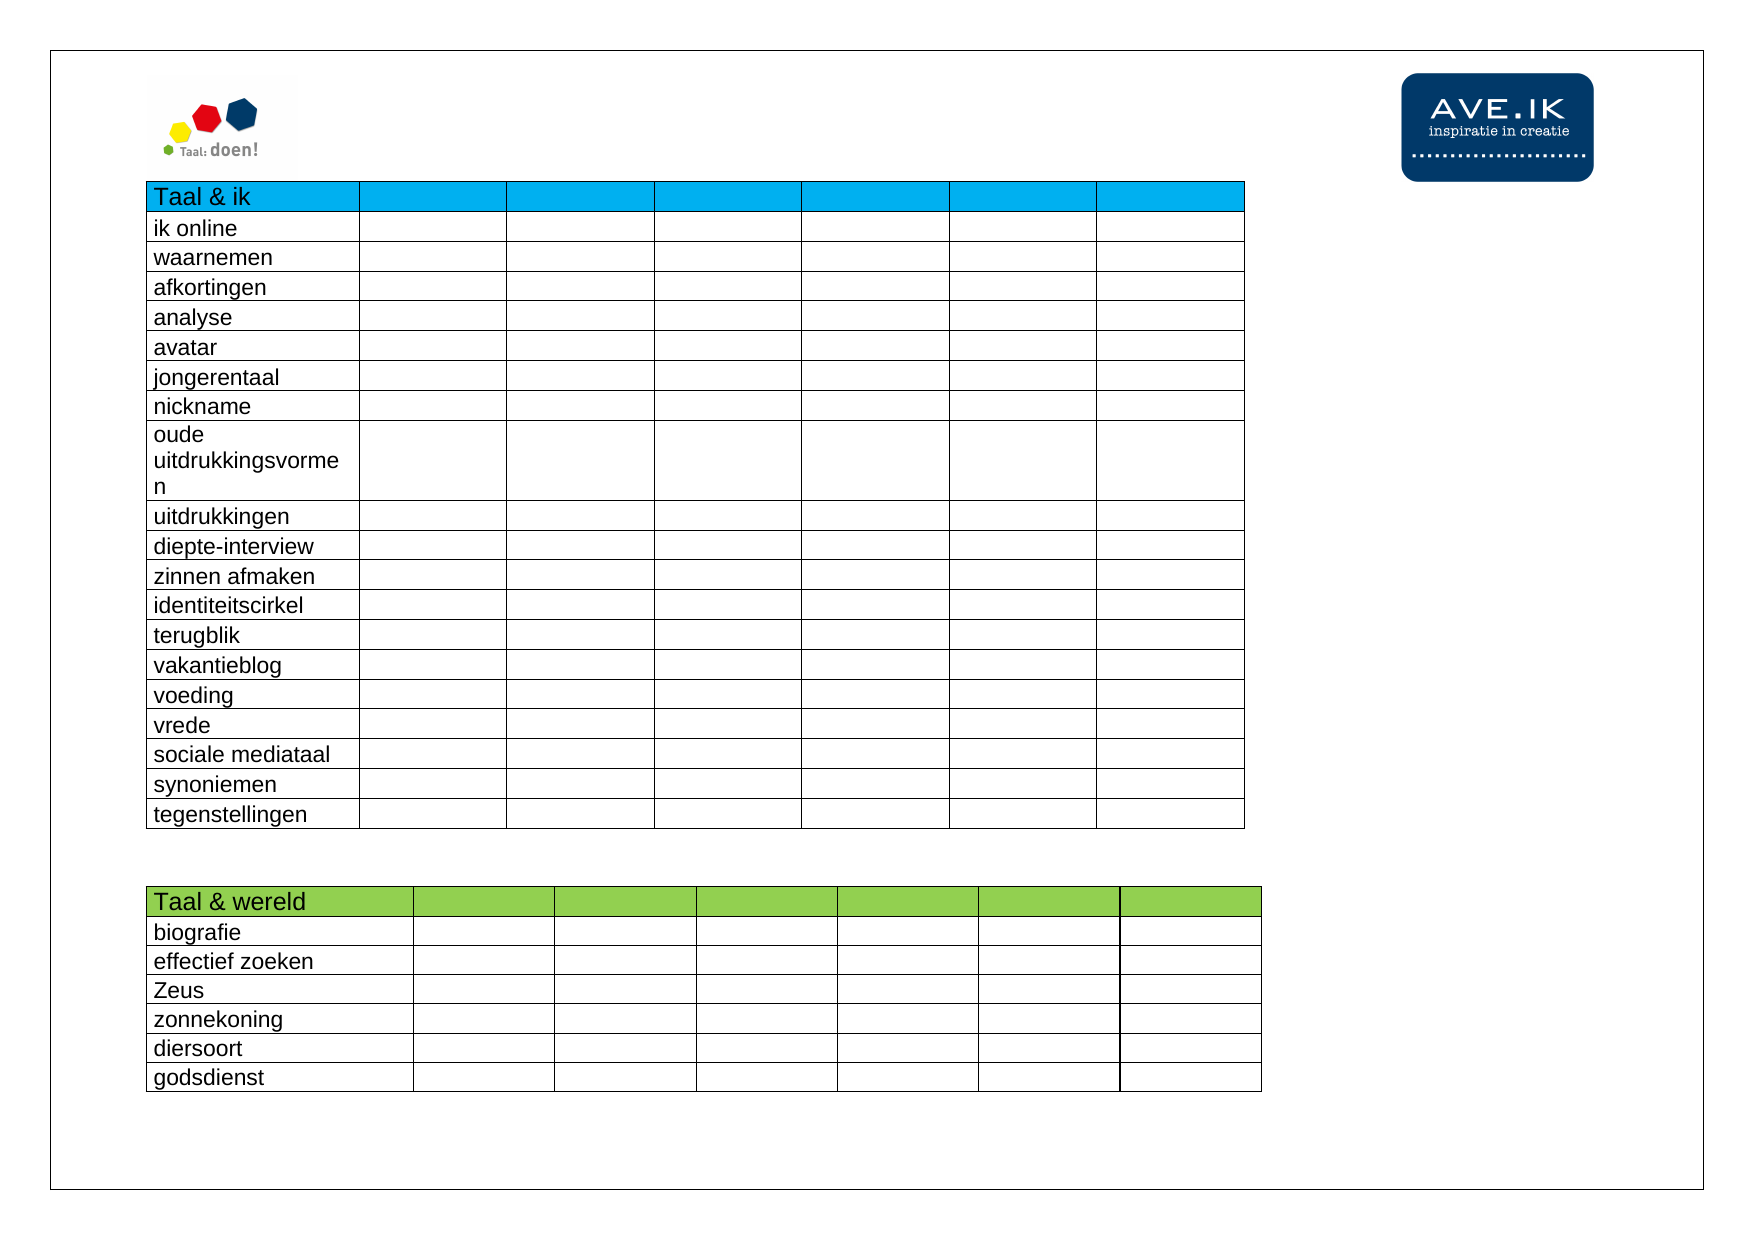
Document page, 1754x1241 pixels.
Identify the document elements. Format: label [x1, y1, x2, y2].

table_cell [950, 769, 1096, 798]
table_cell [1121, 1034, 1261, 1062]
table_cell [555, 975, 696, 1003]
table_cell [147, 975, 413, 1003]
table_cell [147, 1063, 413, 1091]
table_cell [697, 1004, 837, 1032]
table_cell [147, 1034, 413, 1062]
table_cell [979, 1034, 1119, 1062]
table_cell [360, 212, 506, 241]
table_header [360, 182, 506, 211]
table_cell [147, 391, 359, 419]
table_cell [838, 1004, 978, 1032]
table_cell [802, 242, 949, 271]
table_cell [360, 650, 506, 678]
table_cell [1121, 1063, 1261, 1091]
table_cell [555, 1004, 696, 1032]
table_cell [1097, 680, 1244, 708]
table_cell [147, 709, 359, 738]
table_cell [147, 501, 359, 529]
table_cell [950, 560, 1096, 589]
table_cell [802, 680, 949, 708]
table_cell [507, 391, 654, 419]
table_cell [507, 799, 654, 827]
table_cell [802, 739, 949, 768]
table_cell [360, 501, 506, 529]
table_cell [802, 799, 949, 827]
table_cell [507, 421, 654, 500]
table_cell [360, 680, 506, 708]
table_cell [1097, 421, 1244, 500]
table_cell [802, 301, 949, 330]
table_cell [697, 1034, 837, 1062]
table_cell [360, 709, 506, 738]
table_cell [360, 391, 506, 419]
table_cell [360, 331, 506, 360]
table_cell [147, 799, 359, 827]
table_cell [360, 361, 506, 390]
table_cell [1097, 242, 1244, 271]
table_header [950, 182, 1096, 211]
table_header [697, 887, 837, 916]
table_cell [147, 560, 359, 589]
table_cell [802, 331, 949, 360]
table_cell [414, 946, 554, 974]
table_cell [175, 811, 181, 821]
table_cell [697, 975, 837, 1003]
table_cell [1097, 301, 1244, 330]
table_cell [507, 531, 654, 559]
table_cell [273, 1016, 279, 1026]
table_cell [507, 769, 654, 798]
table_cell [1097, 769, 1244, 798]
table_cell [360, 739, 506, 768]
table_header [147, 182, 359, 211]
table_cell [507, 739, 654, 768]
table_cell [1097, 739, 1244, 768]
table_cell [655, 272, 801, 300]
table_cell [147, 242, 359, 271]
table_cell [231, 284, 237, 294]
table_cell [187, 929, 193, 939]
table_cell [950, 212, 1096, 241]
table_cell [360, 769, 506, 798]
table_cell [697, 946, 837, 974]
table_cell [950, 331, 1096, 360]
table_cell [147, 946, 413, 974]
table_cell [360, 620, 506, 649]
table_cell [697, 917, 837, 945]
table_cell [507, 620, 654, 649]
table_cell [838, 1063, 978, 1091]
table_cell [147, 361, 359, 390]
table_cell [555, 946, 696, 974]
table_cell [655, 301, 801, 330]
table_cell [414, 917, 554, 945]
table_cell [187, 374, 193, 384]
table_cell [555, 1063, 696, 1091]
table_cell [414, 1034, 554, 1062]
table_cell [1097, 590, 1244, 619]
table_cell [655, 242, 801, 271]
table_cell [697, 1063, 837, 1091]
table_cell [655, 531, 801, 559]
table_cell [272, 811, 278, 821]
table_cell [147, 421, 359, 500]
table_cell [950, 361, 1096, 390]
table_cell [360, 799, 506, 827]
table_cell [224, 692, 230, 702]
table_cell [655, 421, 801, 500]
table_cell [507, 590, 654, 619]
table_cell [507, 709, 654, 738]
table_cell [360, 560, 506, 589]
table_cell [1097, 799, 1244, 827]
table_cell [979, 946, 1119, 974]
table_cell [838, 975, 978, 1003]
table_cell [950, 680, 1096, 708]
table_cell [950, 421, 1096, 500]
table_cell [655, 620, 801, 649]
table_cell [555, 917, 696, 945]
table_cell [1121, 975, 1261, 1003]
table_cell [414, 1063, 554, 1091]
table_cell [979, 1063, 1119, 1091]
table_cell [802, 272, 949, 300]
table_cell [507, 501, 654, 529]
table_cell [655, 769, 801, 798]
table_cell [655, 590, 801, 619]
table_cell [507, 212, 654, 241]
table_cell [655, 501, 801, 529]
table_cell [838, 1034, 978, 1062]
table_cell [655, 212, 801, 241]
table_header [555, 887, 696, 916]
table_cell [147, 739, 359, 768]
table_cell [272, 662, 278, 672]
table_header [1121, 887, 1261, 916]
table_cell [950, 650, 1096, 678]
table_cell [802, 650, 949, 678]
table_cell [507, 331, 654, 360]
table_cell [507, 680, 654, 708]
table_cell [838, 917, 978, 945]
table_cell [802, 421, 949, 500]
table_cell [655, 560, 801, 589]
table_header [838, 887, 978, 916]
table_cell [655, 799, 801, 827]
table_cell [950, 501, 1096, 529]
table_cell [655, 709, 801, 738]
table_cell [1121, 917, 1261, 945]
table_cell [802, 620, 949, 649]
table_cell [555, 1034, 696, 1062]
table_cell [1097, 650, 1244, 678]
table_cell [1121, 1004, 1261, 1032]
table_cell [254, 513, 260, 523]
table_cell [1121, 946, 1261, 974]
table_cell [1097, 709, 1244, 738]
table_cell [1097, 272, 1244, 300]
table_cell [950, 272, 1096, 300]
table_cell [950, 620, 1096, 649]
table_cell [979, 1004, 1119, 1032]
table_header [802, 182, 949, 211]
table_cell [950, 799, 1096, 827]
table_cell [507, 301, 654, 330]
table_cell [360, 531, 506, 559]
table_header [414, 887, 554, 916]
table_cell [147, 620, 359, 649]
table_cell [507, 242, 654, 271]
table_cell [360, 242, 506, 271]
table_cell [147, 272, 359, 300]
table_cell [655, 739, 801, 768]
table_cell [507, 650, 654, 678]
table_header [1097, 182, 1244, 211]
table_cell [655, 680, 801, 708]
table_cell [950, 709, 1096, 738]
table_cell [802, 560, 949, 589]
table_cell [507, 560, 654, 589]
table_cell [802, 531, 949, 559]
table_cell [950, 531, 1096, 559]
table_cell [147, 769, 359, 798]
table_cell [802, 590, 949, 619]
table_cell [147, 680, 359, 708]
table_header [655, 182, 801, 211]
picture [1401, 73, 1594, 182]
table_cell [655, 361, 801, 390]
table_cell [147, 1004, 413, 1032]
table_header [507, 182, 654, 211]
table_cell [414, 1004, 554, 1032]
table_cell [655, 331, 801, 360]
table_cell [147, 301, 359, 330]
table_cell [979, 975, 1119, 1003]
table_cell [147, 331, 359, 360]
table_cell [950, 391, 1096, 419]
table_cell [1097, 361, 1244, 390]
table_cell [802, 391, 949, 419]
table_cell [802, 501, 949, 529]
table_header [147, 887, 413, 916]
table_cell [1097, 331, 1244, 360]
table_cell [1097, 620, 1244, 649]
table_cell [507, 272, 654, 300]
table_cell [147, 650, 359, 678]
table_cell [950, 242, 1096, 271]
picture [147, 75, 298, 181]
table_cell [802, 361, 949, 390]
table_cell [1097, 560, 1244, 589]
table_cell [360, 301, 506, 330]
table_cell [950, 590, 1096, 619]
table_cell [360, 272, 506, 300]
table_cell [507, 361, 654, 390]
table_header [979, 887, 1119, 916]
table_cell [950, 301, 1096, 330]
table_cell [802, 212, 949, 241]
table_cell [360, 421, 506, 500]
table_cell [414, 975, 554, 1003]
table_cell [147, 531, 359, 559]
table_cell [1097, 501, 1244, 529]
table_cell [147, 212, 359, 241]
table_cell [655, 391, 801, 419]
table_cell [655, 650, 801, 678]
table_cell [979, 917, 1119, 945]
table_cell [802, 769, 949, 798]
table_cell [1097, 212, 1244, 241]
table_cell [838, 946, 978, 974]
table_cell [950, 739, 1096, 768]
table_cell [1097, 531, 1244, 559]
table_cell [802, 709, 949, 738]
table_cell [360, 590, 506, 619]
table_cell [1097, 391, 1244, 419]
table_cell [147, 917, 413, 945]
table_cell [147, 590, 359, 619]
